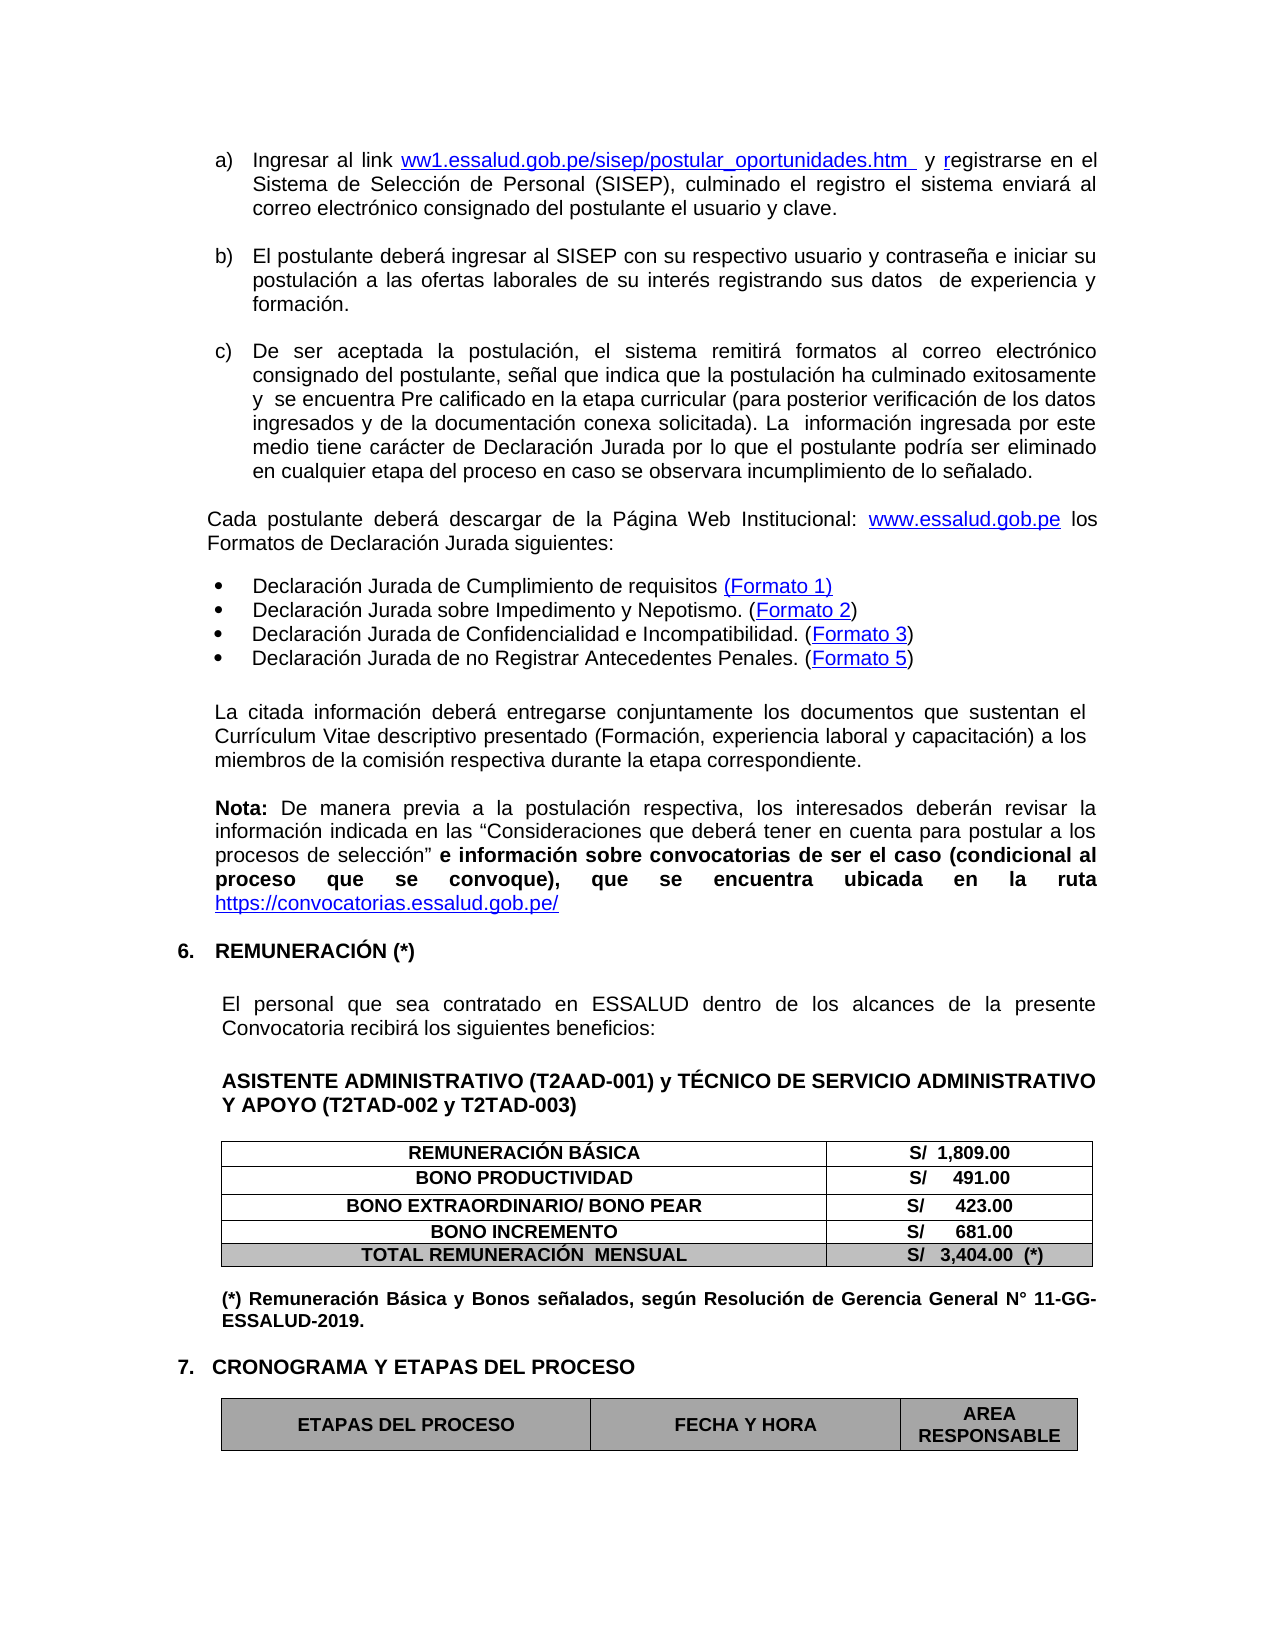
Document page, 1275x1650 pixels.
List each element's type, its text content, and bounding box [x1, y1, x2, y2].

list La citada información deberá entregarse conjuntamente los documentos que sustentan el Currículum Vitae descriptivo presentado (Formación, experiencia laboral y capacitación) a los miembros de la comisión respectiva durante la etapa correspondiente. [214, 699, 1087, 771]
list Declaración Jurada sobre Impedimento y Nepotismo. (Formato 2) [215, 598, 1098, 622]
table_cell BONO EXTRAORDINARIO/ BONO PEAR [222, 1195, 826, 1220]
list REMUNERACIÓN (*) [177, 939, 1098, 963]
table_header FECHA Y HORA [591, 1399, 900, 1450]
list Ingresar al link ww1.essalud.gob.pe/sisep/postular_oportunidades.htm y registrarse en el Sistema de Selección de Personal (SISEP), culminado el registro el sistema enviará al correo electrónico consignado del postulante el usuario y clave. [215, 148, 1098, 219]
list Declaración Jurada de Cumplimiento de requisitos (Formato 1) [215, 574, 1098, 598]
text ASISTENTE ADMINISTRATIVO (T2AAD-001) y TÉCNICO DE SERVICIO ADMINISTRATIVO Y APOYO (T2TAD-002 y T2TAD-003) [222, 1069, 1098, 1117]
table_cell BONO INCREMENTO [222, 1221, 826, 1243]
table_cell S/ 423.00 [827, 1195, 1092, 1220]
table_cell S/ 3,404.00 (*) [827, 1244, 1092, 1266]
table_cell S/ 491.00 [827, 1167, 1092, 1194]
text El personal que sea contratado en ESSALUD dentro de los alcances de la presente Convocatoria recibirá los siguientes beneficios: [222, 992, 1098, 1040]
table_header ETAPAS DEL PROCESO [222, 1399, 590, 1450]
list Cada postulante deberá descargar de Institucional: www.essalud.gob.pe los Formatos de Declaración Jurada siguientes: [207, 507, 1098, 555]
table_header AREA RESPONSABLE [901, 1399, 1077, 1450]
table_cell BONO PRODUCTIVIDAD [222, 1167, 826, 1194]
list Declaración Jurada de no Registrar Antecedentes Penales. (Formato 5) [214, 646, 1098, 670]
table_cell TOTAL REMUNERACIÓN MENSUAL [222, 1244, 826, 1266]
subtitle 7. CRONOGRAMA Y ETAPAS DEL PROCESO [177, 1355, 1098, 1379]
list De ser aceptada la postulación, el sistema remitirá formatos al correo electrónico consignado del postulante, señal que indica que la postulación ha culminado exitosamente y se encuentra Pre calificado en la etapa curricular (para posterior verificación de los datos ingresados y de la documentación conexa solicitada). La información ingresada por este medio tiene carácter de Declaración Jurada por lo que el postulante podría ser eliminado en cualquier etapa del proceso en caso se observara incumplimiento de lo señalado. [215, 339, 1098, 483]
table_cell S/ 681.00 [827, 1221, 1092, 1243]
table_header REMUNERACIÓN BÁSICA [222, 1142, 826, 1166]
list Declaración Jurada de Confidencialidad e Incompatibilidad. (Formato 3) [214, 622, 1098, 646]
table_header S/ 1,809.00 [827, 1142, 1092, 1166]
list El postulante deberá ingresar al SISEP con su respectivo usuario y contraseña e iniciar su postulación a las ofertas laborales de su interés registrando sus datos de experiencia y formación. [215, 243, 1098, 315]
text (*) Remuneración Básica y Bonos señalados, según Resolución de Gerencia General N° 11-GG- ESSALUD-2019. [222, 1288, 1098, 1331]
text Nota: De manera previa a la postulación respectiva, los interesados deberán revisar la información indicada en las “Consideraciones que deberá tener en cuenta para postular a los procesos de selección” e información sobre convocatorias de ser el caso (condicional al proceso que se convoque), que se encuentra ubicada en la ruta https://convocatorias.essalud.gob.pe/ [215, 795, 1098, 915]
